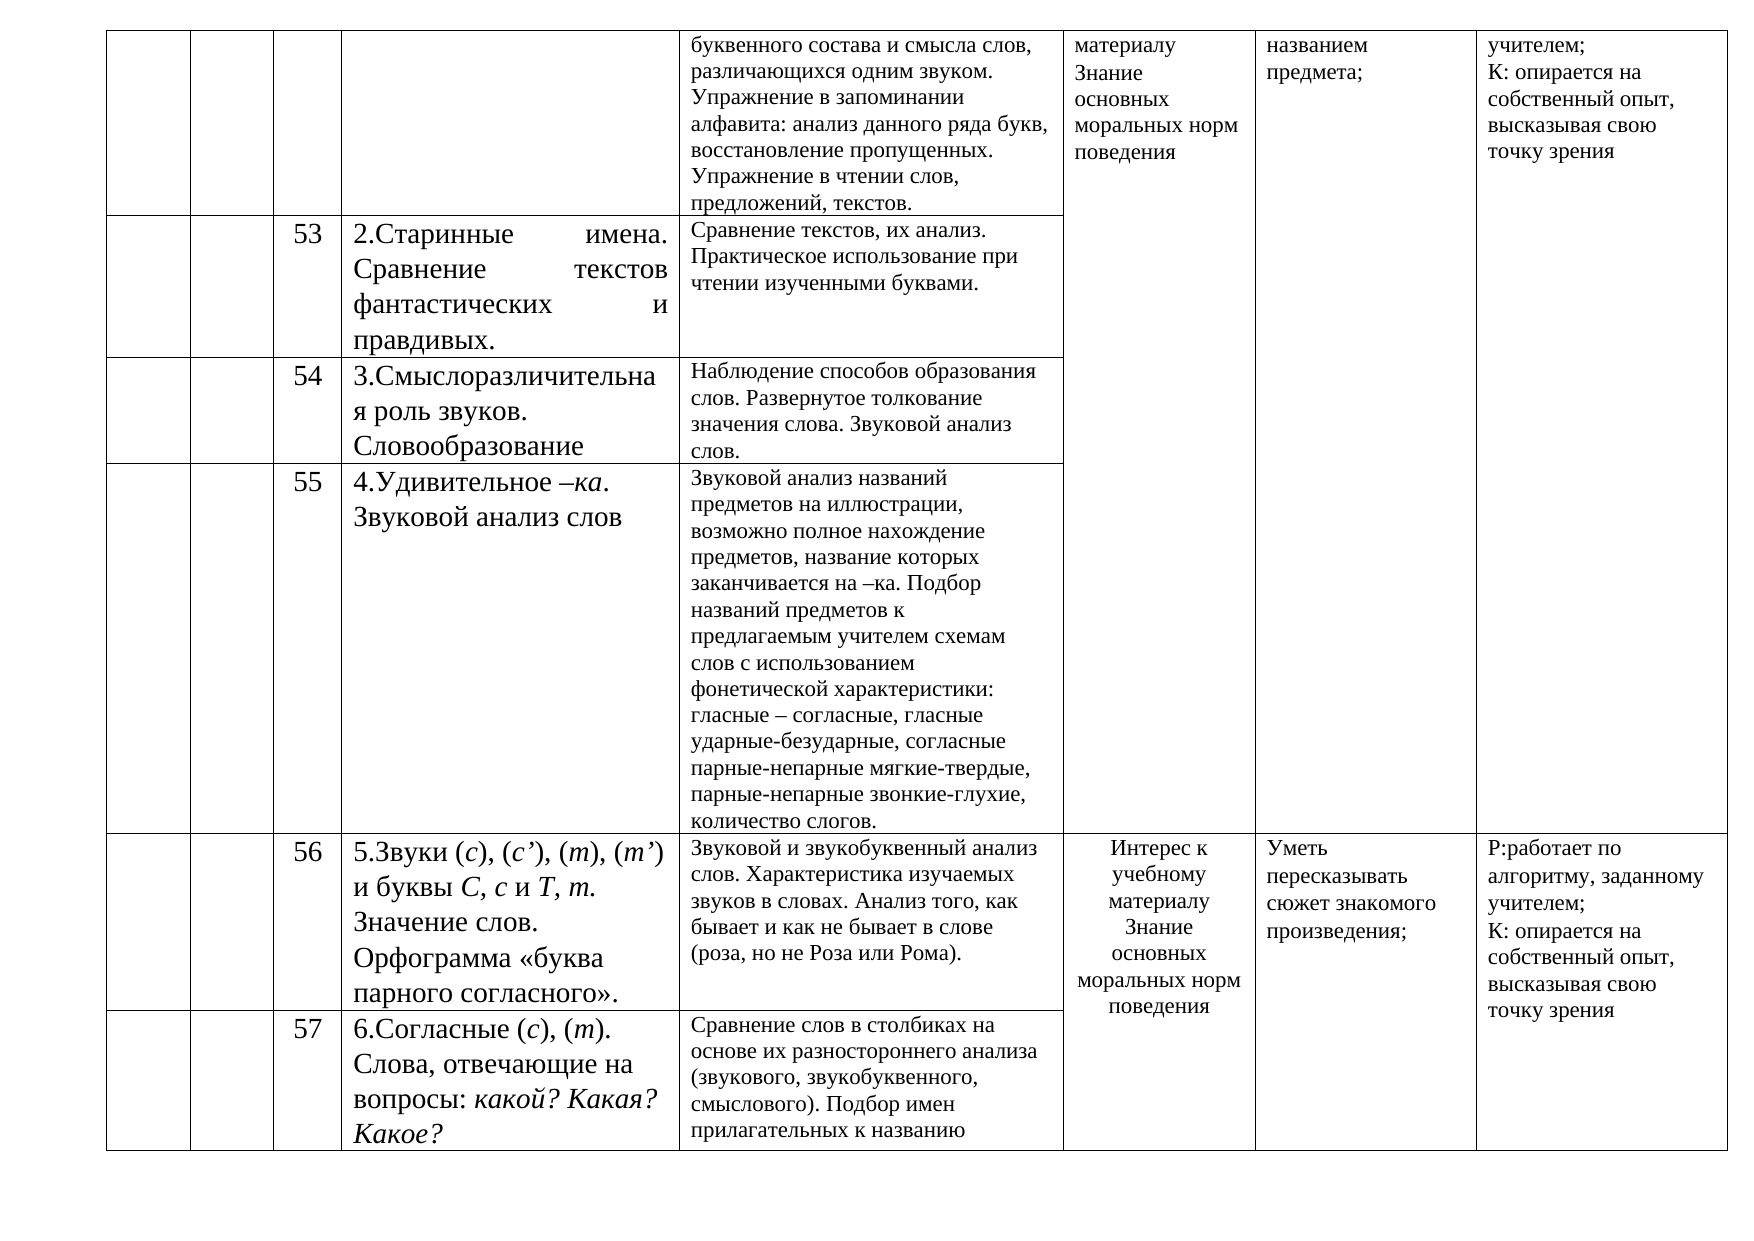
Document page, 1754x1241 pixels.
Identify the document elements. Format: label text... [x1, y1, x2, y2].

table_cell Сравнение текстов, их анализ. Практическое использование при чтении изученными буквами. [680, 216, 1063, 357]
table_cell 55 [274, 464, 341, 833]
table_cell Звуковой анализ названий предметов на иллюстрации, возможно полное нахождение предметов, название которых заканчивается на –ка. Подбор названий предметов к предлагаемым учителем схемам слов с использованием фонетической характеристики: гласные – согласные, гласные ударные-безударные, согласные парные-непарные мягкие-твердые, парные-непарные звонкие-глухие, количество слогов. [680, 464, 1063, 833]
table_cell 4.Удивительное –ка. Звуковой анализ слов [342, 464, 679, 833]
table_cell [191, 216, 273, 357]
table_cell Интерес к учебному материалу Знание основных моральных норм поведения [1064, 834, 1255, 1150]
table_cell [342, 31, 679, 215]
table_cell 57 [274, 1011, 341, 1150]
table_cell 53 [274, 216, 341, 357]
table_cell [680, 1011, 1063, 1150]
table_cell [191, 464, 273, 833]
table_cell [107, 1011, 190, 1150]
table_cell [191, 31, 273, 215]
table_cell [107, 31, 190, 215]
table_cell 2.Старинные имена. Сравнение текстов фантастических и правдивых. [342, 216, 679, 357]
table_cell [107, 834, 190, 1010]
table_cell 52 [274, 31, 341, 215]
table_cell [1256, 31, 1476, 833]
table_cell 3.Смыслоразличительная роль звуков. Словообразование [342, 358, 679, 463]
table_cell [191, 358, 273, 463]
table_cell [191, 1011, 273, 1150]
table_cell [107, 358, 190, 463]
table_cell 5.Звуки (с), (с’), (т), (т’) и буквы С, с и Т, т. Значение слов. Орфограмма «буква парного согласного». [342, 834, 679, 1010]
table_cell 54 [274, 358, 341, 463]
table_cell Р:работает по алгоритму, заданному учителем; К: опирается на собственный опыт, высказывая свою точку зрения [1477, 834, 1727, 1150]
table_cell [1477, 31, 1727, 833]
table_cell [107, 216, 190, 357]
table_cell Звуковой и звукобуквенный анализ слов. Характеристика изучаемых звуков в словах. Анализ того, как бывает и как не бывает в слове (роза, но не Роза или Рома). [680, 834, 1063, 1010]
table_cell Уметь пересказывать сюжет знакомого произведения; [1256, 834, 1476, 1150]
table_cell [342, 1011, 679, 1150]
table_cell [107, 464, 190, 833]
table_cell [680, 31, 1063, 215]
table_cell Наблюдение способов образования слов. Развернутое толкование значения слова. Звуковой анализ слов. [680, 358, 1063, 463]
table_cell [191, 834, 273, 1010]
table_cell 56 [274, 834, 341, 1010]
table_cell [1064, 31, 1255, 833]
